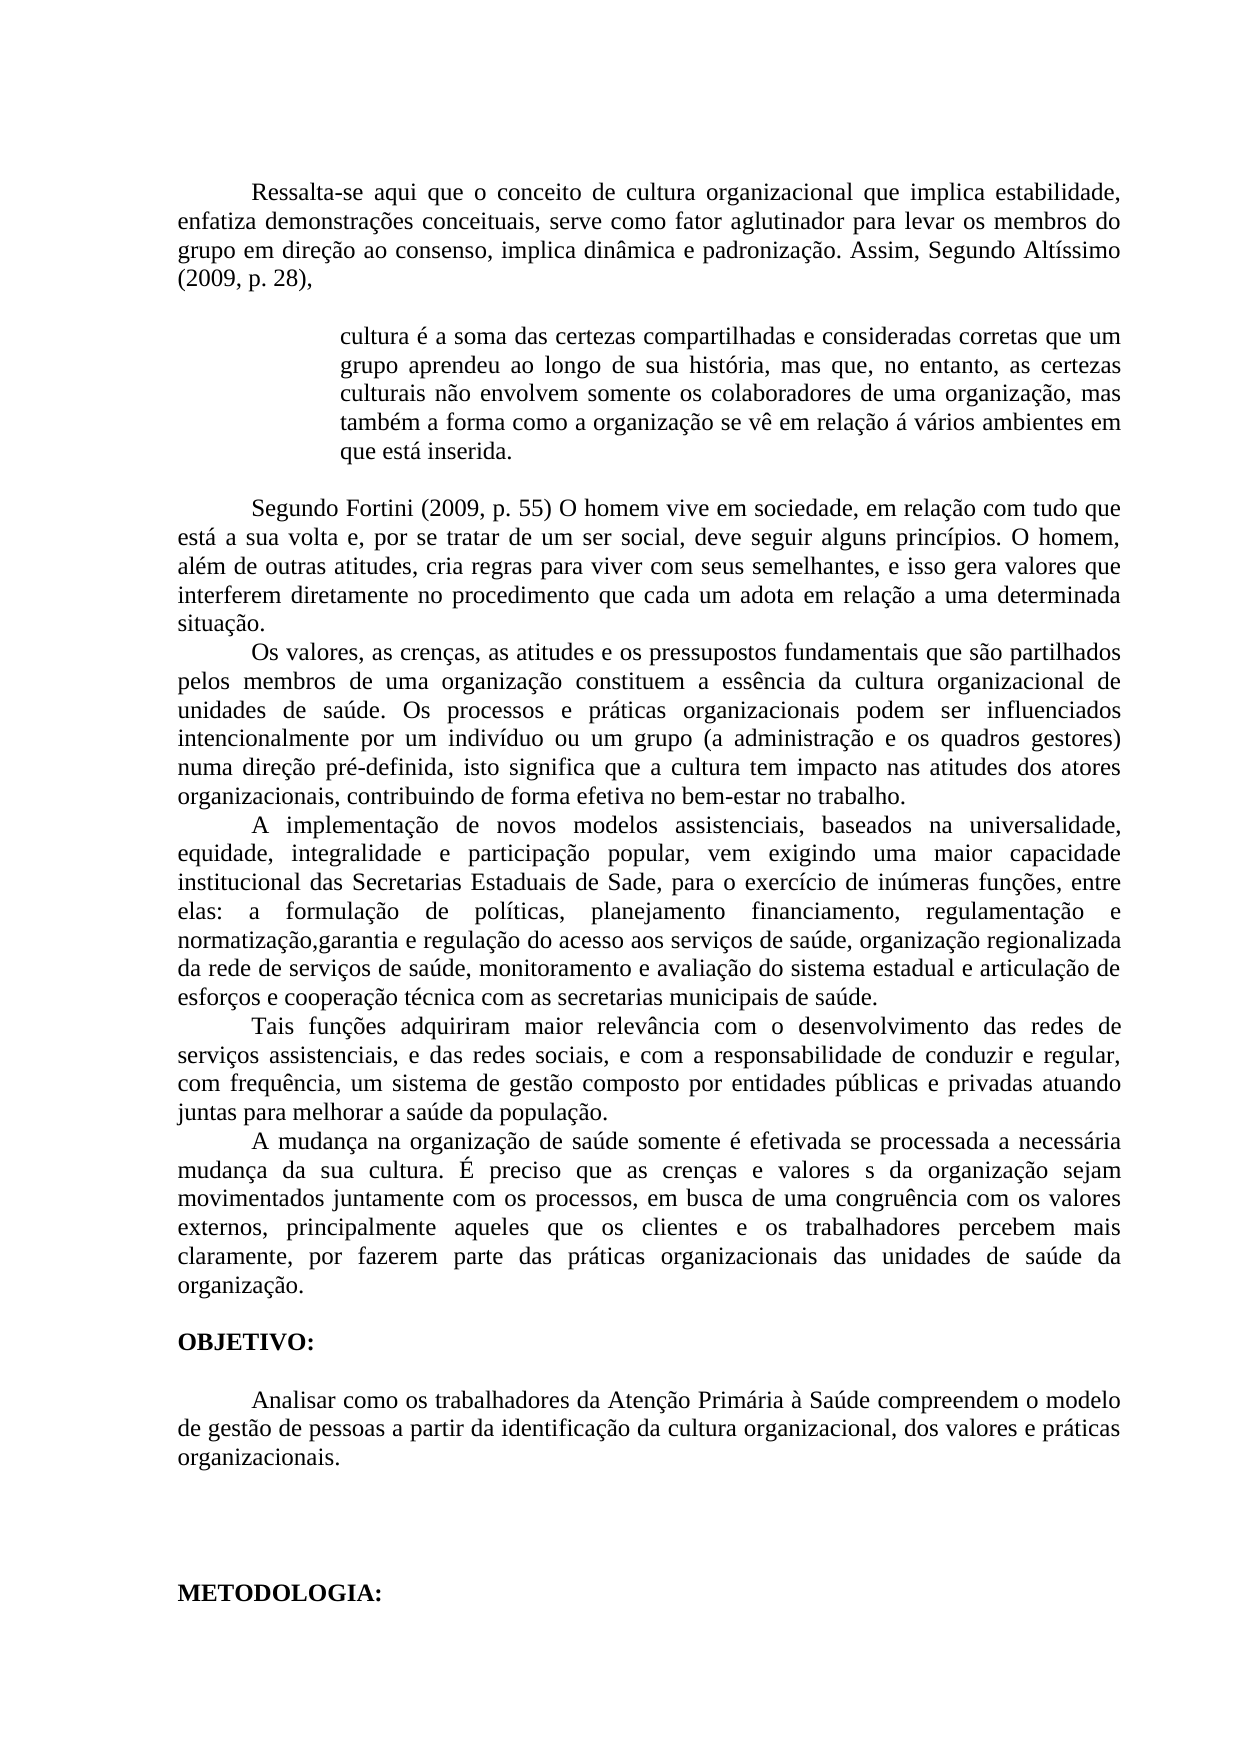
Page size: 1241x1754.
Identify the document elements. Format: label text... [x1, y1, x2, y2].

text OBJETIVO: [177, 1327, 1122, 1356]
text cultura é a soma das certezas compartilhadas e consideradas corretas que um grupo aprendeu ao longo de sua história, mas que, no entanto, as certezas culturais não envolvem somente os colaboradores de uma organização, mas também a forma como a organização se vê em relação á vários ambientes em que está inserida. [340, 321, 1122, 465]
text Os valores, as crenças, as atitudes e os pressupostos fundamentais que são partilhados pelos membros de uma organização constituem a essência da cultura organizacional de unidades de saúde. Os processos e práticas organizacionais podem ser influenciados intencionalmente por um indivíduo ou um grupo (a administração e os quadros gestores) numa direção pré-definida, isto significa que a cultura tem impacto nas atitudes dos atores organizacionais, contribuindo de forma efetiva no bem-estar no trabalho. [177, 637, 1122, 810]
text Segundo Fortini (2009, p. 55) O homem vive em sociedade, em relação com tudo que está a sua volta e, por se tratar de um ser social, deve seguir alguns princípios. O homem, além de outras atitudes, cria regras para viver com seus semelhantes, e isso gera valores que interferem diretamente no procedimento que cada um adota em relação a uma determinada situação. [177, 493, 1122, 637]
text Analisar como os trabalhadores da Atenção Primária à Saúde compreendem o modelo de gestão de pessoas a partir da identificação da cultura organizacional, dos valores e práticas organizacionais. [177, 1385, 1122, 1471]
text Tais funções adquiriram maior relevância com o desenvolvimento das redes de serviços assistenciais, e das redes sociais, e com a responsabilidade de conduzir e regular, com frequência, um sistema de gestão composto por entidades públicas e privadas atuando juntas para melhorar a saúde da população. [177, 1011, 1122, 1126]
text Ressalta-se aqui que o conceito de cultura organizacional que implica estabilidade, enfatiza demonstrações conceituais, serve como fator aglutinador para levar os membros do grupo em direção ao consenso, implica dinâmica e padronização. Assim, Segundo Altíssimo (2009, p. 28), [177, 177, 1122, 292]
text A implementação de novos modelos assistenciais, baseados na universalidade, equidade, integralidade e participação popular, vem exigindo uma maior capacidade institucional das Secretarias Estaduais de Sade, para o exercício de inúmeras funções, entre elas: a formulação de políticas, planejamento financiamento, regulamentação e normatização,garantia e regulação do acesso aos serviços de saúde, organização regionalizada da rede de serviços de saúde, monitoramento e avaliação do sistema estadual e articulação de esforços e cooperação técnica com as secretarias municipais de saúde. [177, 810, 1122, 1011]
text A mudança na organização de saúde somente é efetivada se processada a necessária mudança da sua cultura. É preciso que as crenças e valores s da organização sejam movimentados juntamente com os processos, em busca de uma congruência com os valores externos, principalmente aqueles que os clientes e os trabalhadores percebem mais claramente, por fazerem parte das práticas organizacionais das unidades de saúde da organização. [177, 1126, 1122, 1298]
text METODOLOGIA: [177, 1578, 1122, 1607]
